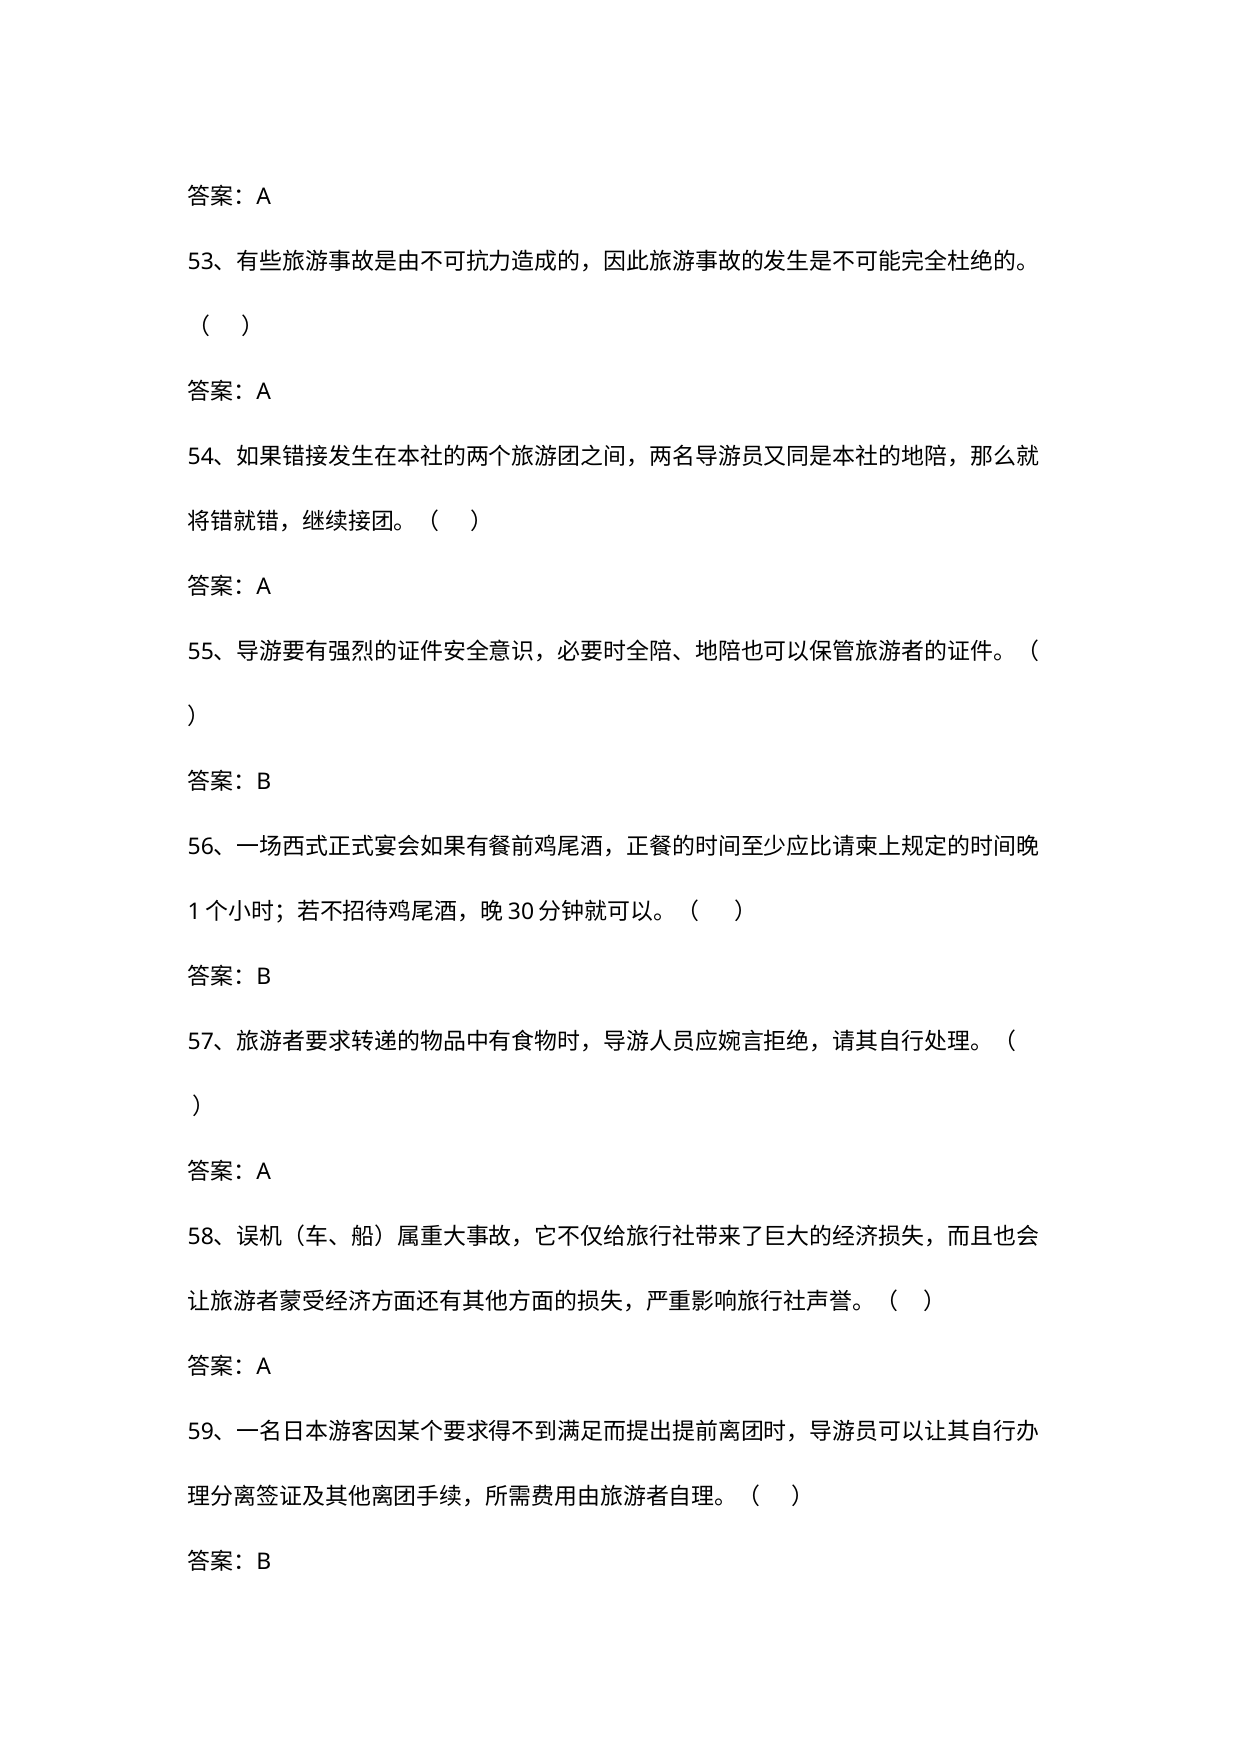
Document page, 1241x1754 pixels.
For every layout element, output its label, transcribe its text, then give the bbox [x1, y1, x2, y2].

text 56、一场西式正式宴会如果有餐前鸡尾酒，正餐的时间至少应比请柬上规定的时间晚1个小时；若不招待鸡尾酒，晚30分钟就可以。（ ） [187, 812, 1053, 942]
list 有些旅游事故是由不可抗力造成的，因此旅游事故的发生是不可能完全杜绝的。 [187, 227, 1053, 292]
text 答案：A [187, 1332, 1053, 1397]
text （ ） [187, 292, 1053, 357]
text 答案：A [187, 162, 1053, 227]
text 答案：A [187, 357, 1053, 422]
text 54、如果错接发生在本社的两个旅游团之间，两名导游员又同是本社的地陪，那么就将错就错，继续接团。（ ） [187, 422, 1053, 552]
text 57、旅游者要求转递的物品中有食物时，导游人员应婉言拒绝，请其自行处理。（ ） [187, 1007, 1053, 1137]
text 59、一名日本游客因某个要求得不到满足而提出提前离团时，导游员可以让其自行办理分离签证及其他离团手续，所需费用由旅游者自理。（ ） [187, 1397, 1053, 1527]
list 导游要有强烈的证件安全意识，必要时全陪、地陪也可以保管旅游者的证件。（ ） [187, 617, 1053, 747]
text 答案：A [187, 1137, 1053, 1202]
text 答案：B [187, 1527, 1053, 1592]
text 答案：A [187, 552, 1053, 617]
text 58、误机（车、船）属重大事故，它不仅给旅行社带来了巨大的经济损失，而且也会让旅游者蒙受经济方面还有其他方面的损失，严重影响旅行社声誉。（ ） [187, 1202, 1053, 1332]
text 答案：B [187, 747, 1053, 812]
text 答案：B [187, 942, 1053, 1007]
